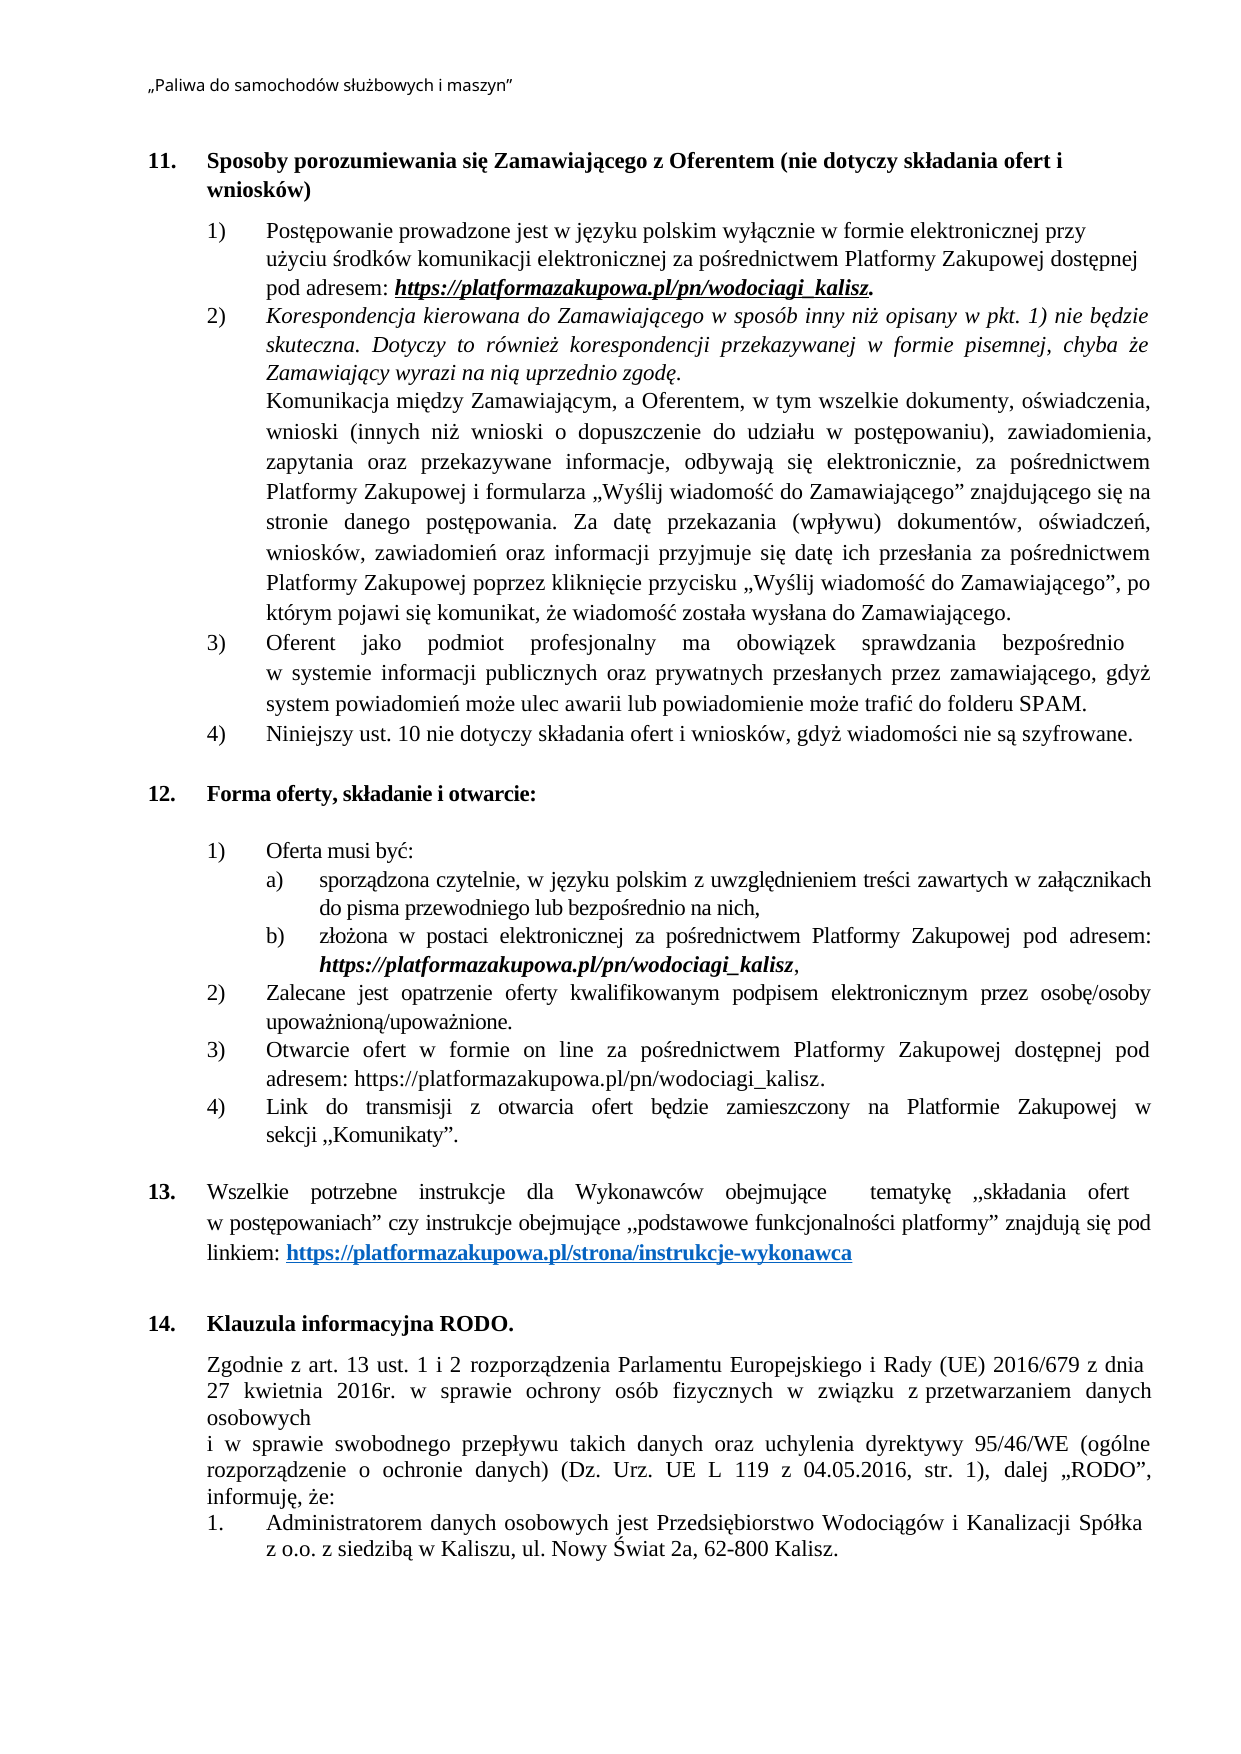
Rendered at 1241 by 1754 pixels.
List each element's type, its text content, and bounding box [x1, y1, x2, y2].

list Sposoby porozumiewania się Zamawiającego z Oferentem (nie dotyczy składania ofert i wniosków) [148, 148, 1152, 202]
list sporządzona czytelnie, w języku polskim z uwzględnieniem treści zawartych w załącznikach do pisma przewodniego lub bezpośrednio na nich, [266, 866, 1152, 920]
list Oferent jako podmiot profesjonalny ma obowiązek sprawdzania bezpośrednio w systemie informacji publicznych oraz prywatnych przesłanych przez zamawiającego, gdyż system powiadomień może ulec awarii lub powiadomienie może trafić do folderu SPAM. [207, 629, 1152, 716]
list Administratorem danych osobowych jest Przedsiębiorstwo Wodociągów i Kanalizacji Spółka z o.o. z siedzibą w Kaliszu, ul. Nowy Świat 2a, 62-800 Kalisz. [207, 1509, 1152, 1562]
text Komunikacja między Zamawiającym, a Oferentem, w tym wszelkie dokumenty, oświadczenia, wnioski (innych niż wnioski o dopuszczenie do udziału w postępowaniu), zawiadomienia, zapytania oraz przekazywane informacje, odbywają się elektronicznie, za pośrednictwem Platformy Zakupowej i formularza „Wyślij wiadomość do Zamawiającego” znajdującego się na stronie danego postępowania. Za datę przekazania (wpływu) dokumentów, oświadczeń, wniosków, zawiadomień oraz informacji przyjmuje się datę ich przesłania za pośrednictwem Platformy Zakupowej poprzez kliknięcie przycisku „Wyślij wiadomość do Zamawiającego”, po którym pojawi się komunikat, że wiadomość została wysłana do Zamawiającego. [266, 388, 1152, 625]
list Forma oferty, składanie i otwarcie: [148, 780, 1152, 807]
list Link do transmisji z otwarcia ofert będzie zamieszczony na Platformie Zakupowej w sekcji ,,Komunikaty”. [207, 1093, 1152, 1148]
list Korespondencja kierowana do Zamawiającego w sposób inny niż opisany w pkt. 1) nie będzie skuteczna. Dotyczy to również korespondencji przekazywanej w formie pisemnej, chyba że Zamawiający wyrazi na nią uprzednio zgodę. [207, 302, 1152, 386]
list Wszelkie potrzebne instrukcje dla Wykonawców obejmujące tematykę ,,składania ofert w postępowaniach” czy instrukcje obejmujące ,,podstawowe funkcjonalności platformy” znajdują się pod linkiem: https://platformazakupowa.pl/strona/instrukcje-wykonawca [148, 1178, 1152, 1265]
list Klauzula informacyjna RODO. [148, 1310, 1152, 1336]
list Otwarcie ofert w formie on line za pośrednictwem Platformy Zakupowej dostępnej pod adresem: https://platformazakupowa.pl/pn/wodociagi_kalisz. [207, 1036, 1152, 1091]
list złożona w postaci elektronicznej za pośrednictwem Platformy Zakupowej pod adresem: https://platformazakupowa.pl/pn/wodociagi_kalisz, [266, 922, 1152, 977]
list Postępowanie prowadzone jest w języku polskim wyłącznie w formie elektronicznej przy użyciu środków komunikacji elektronicznej za pośrednictwem Platformy Zakupowej dostępnej pod adresem: https://platformazakupowa.pl/pn/wodociagi_kalisz. [207, 217, 1152, 300]
list Niniejszy ust. 10 nie dotyczy składania ofert i wniosków, gdyż wiadomości nie są szyfrowane. [207, 720, 1152, 746]
list Zalecane jest opatrzenie oferty kwalifikowanym podpisem elektronicznym przez osobę/osoby upoważnioną/upoważnione. [207, 979, 1152, 1034]
list Oferta musi być: [207, 837, 1152, 863]
text Zgodnie z art. 13 ust. 1 i 2 rozporządzenia Parlamentu Europejskiego i Rady (UE) 2016/679 z dnia 27 kwietnia 2016r. w sprawie ochrony osób fizycznych w związku z przetwarzaniem danych osobowych i w sprawie swobodnego przepływu takich danych oraz uchylenia dyrektywy 95/46/WE (ogólne rozporządzenie o ochronie danych) (Dz. Urz. UE L 119 z 04.05.2016, str. 1), dalej „RODO”, informuję, że: [207, 1351, 1152, 1509]
